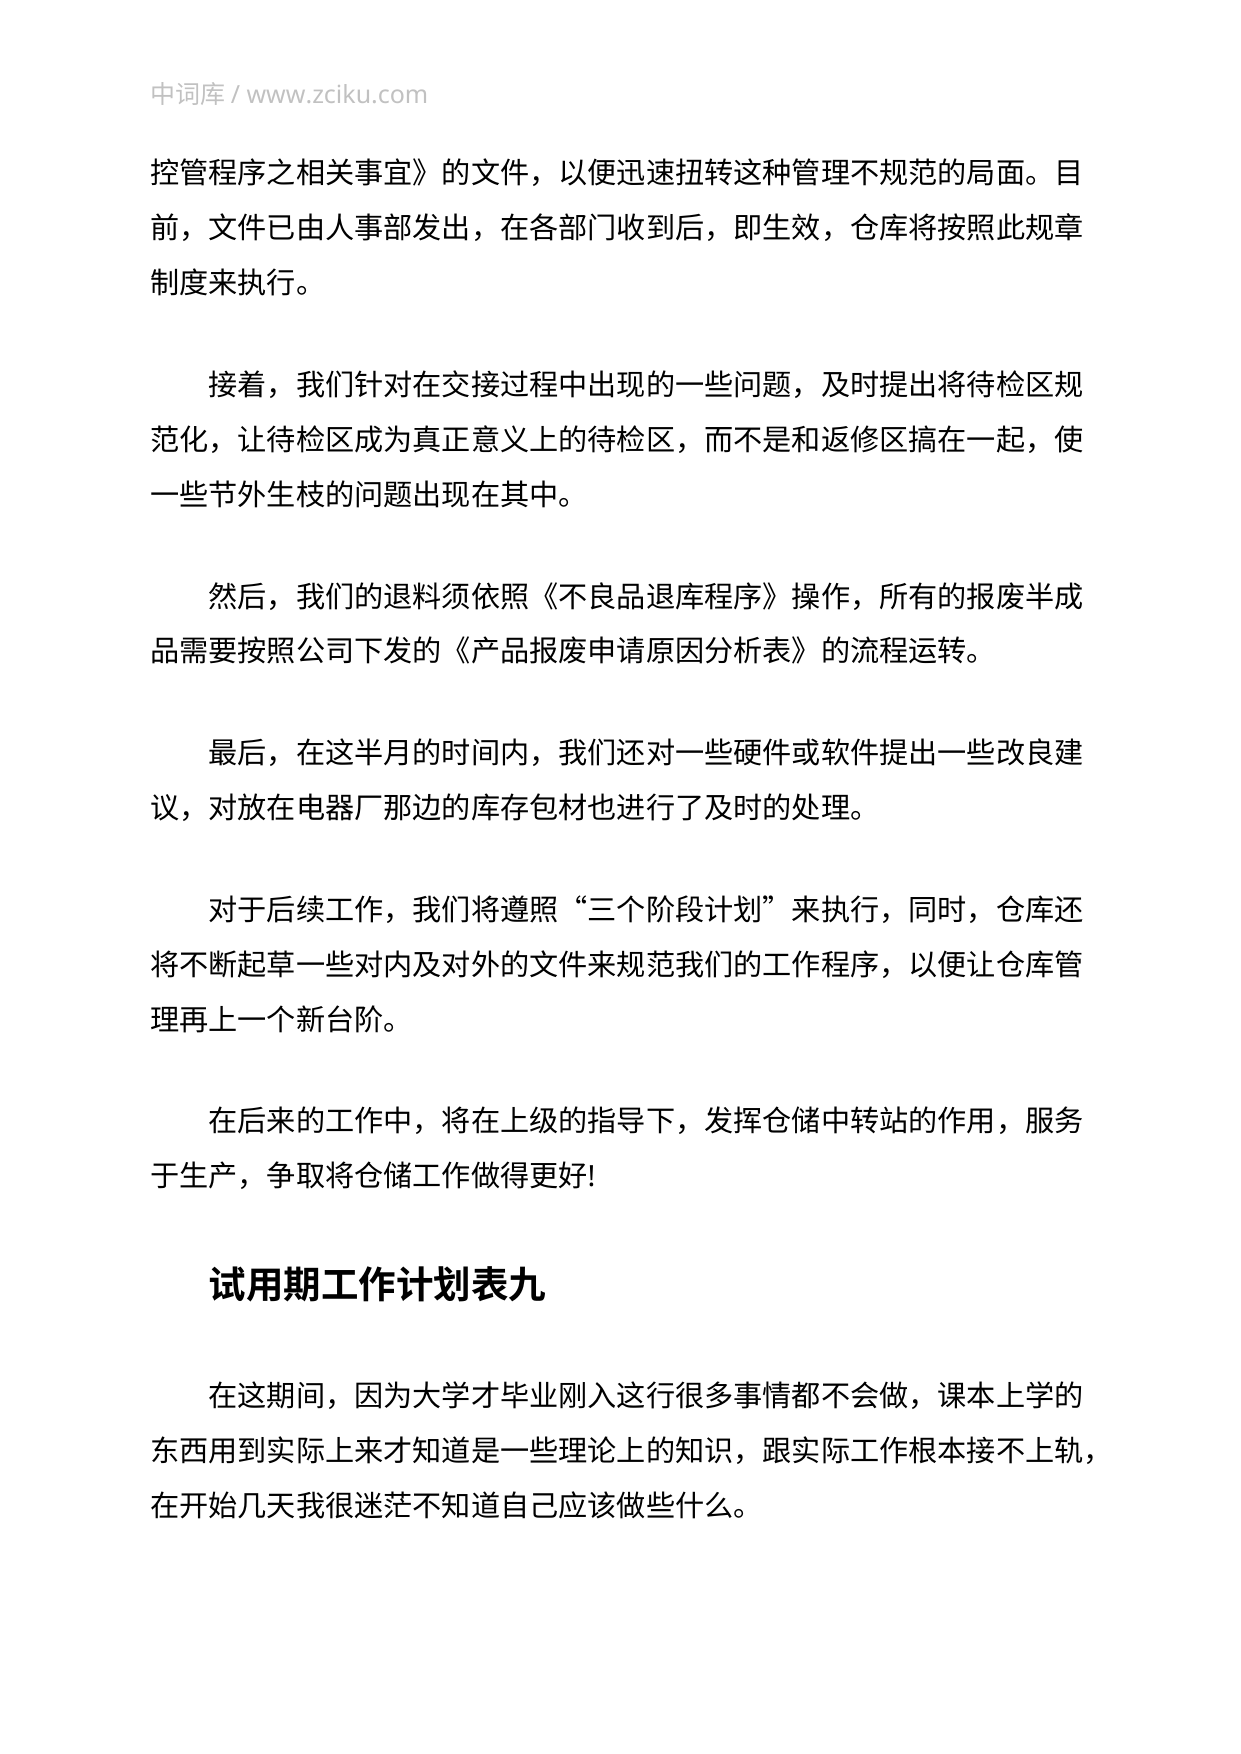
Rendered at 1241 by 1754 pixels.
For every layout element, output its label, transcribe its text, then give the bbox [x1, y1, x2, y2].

text 在后来的工作中，将在上级的指导下，发挥仓储中转站的作用，服务于生产，争取将仓储工作做得更好! [150, 1098, 1090, 1195]
text 最后，在这半月的时间内，我们还对一些硬件或软件提出一些改良建议，对放在电器厂那边的库存包材也进行了及时的处理。 [150, 730, 1090, 827]
text 对于后续工作，我们将遵照“三个阶段计划”来执行，同时，仓库还将不断起草一些对内及对外的文件来规范我们的工作程序，以便让仓库管理再上一个新台阶。 [150, 886, 1090, 1038]
text 然后，我们的退料须依照《不良品退库程序》操作，所有的报废半成品需要按照公司下发的《产品报废申请原因分析表》的流程运转。 [150, 573, 1090, 670]
text 在这期间，因为大学才毕业刚入这行很多事情都不会做，课本上学的东西用到实际上来才知道是一些理论上的知识，跟实际工作根本接不上轨，在开始几天我很迷茫不知道自己应该做些什么。 [150, 1372, 1090, 1524]
text 接着，我们针对在交接过程中出现的一些问题，及时提出将待检区规范化，让待检区成为真正意义上的待检区，而不是和返修区搞在一起，使一些节外生枝的问题出现在其中。 [150, 362, 1090, 514]
text 试用期工作计划表九 [150, 1255, 1090, 1309]
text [150, 150, 1090, 302]
